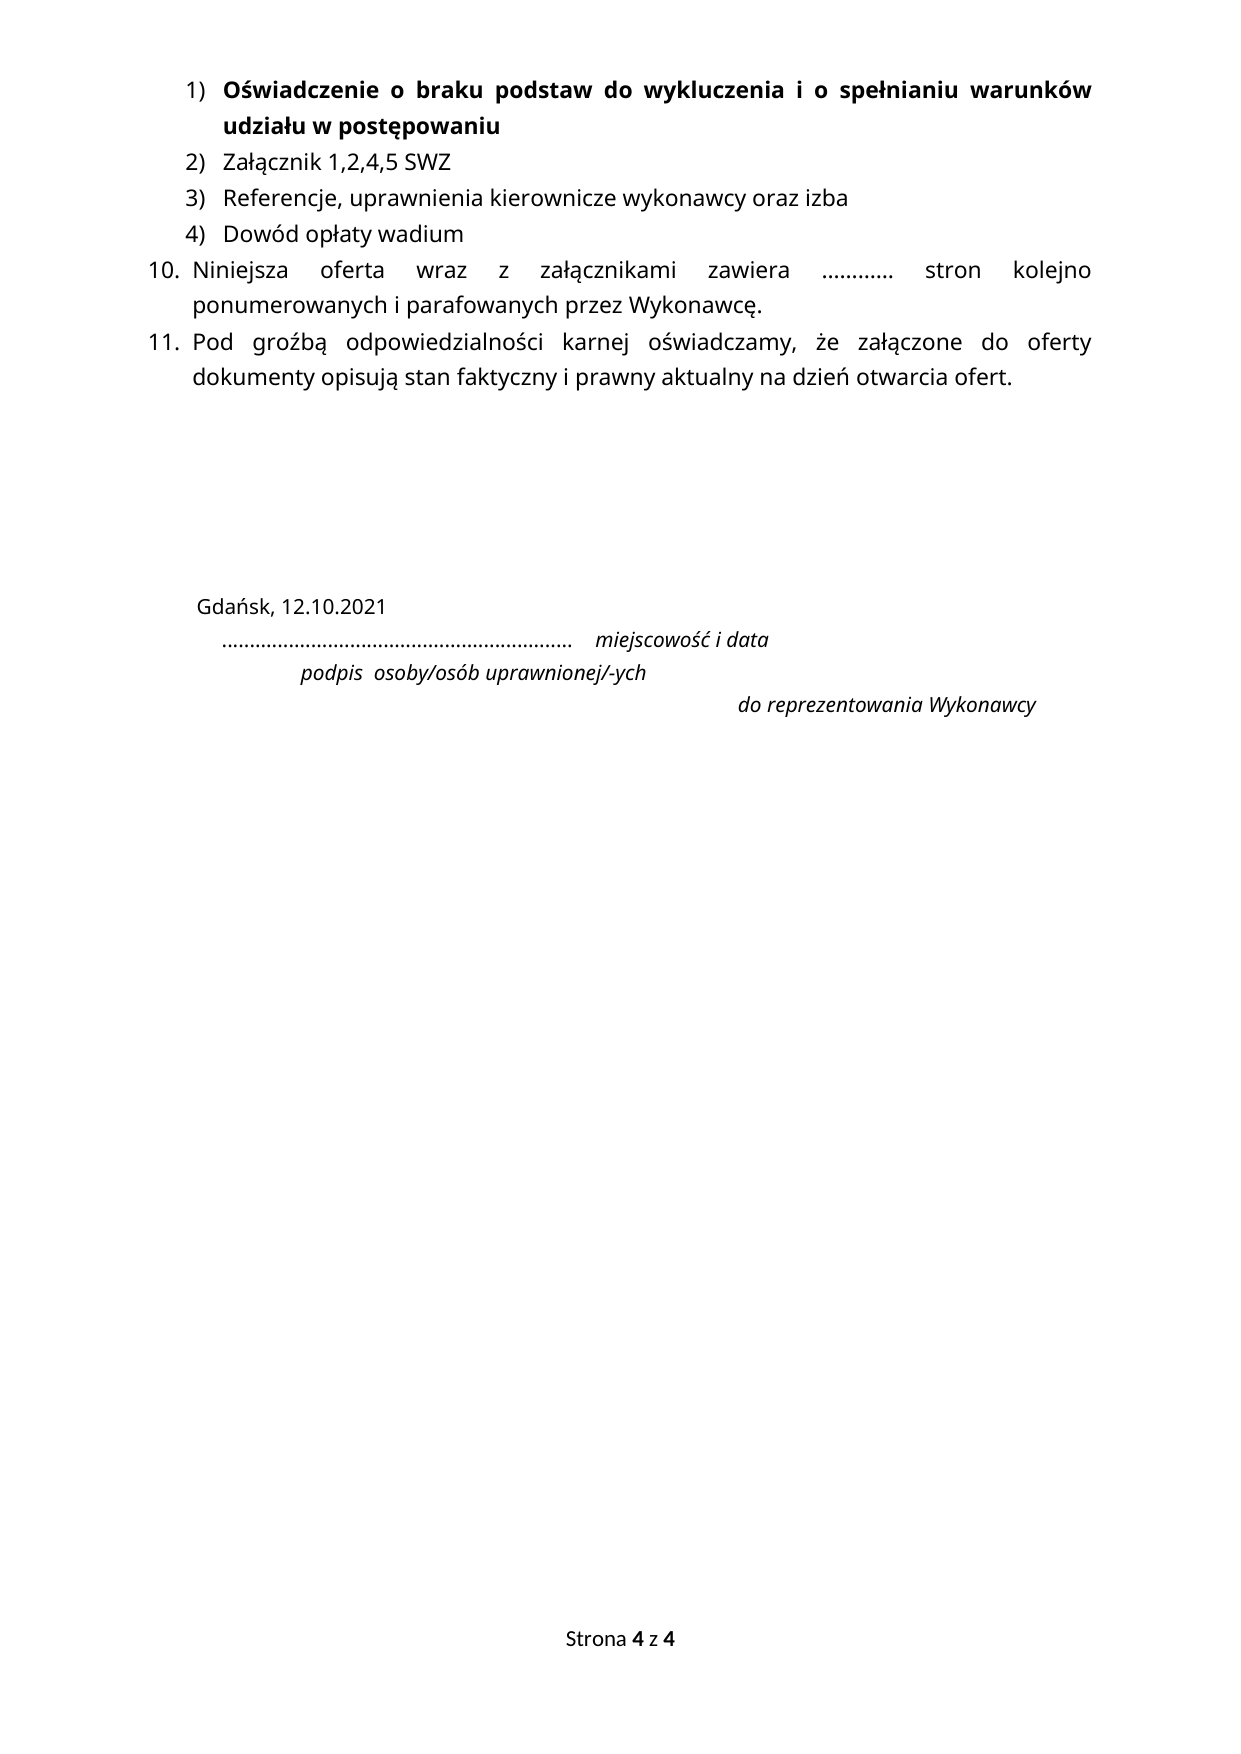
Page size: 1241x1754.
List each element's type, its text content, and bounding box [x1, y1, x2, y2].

text Gdańsk, 12.10.2021 ............................................................... miejscowość i data podpis osoby/osób uprawnionej/-ych [148, 592, 1093, 686]
list Pod groźbą odpowiedzialności karnej oświadczamy, że załączone do oferty dokumenty opisują stan faktyczny i prawny aktualny na dzień otwarcia ofert. [148, 325, 1093, 393]
text do reprezentowania Wykonawcy [590, 690, 1093, 719]
list Załącznik 1,2,4,5 SWZ [185, 146, 1093, 177]
list Referencje, uprawnienia kierownicze wykonawcy oraz izba [185, 182, 1093, 213]
list Dowód opłaty wadium [185, 218, 1093, 249]
list Niniejsza oferta wraz z załącznikami zawiera ………… stron kolejno ponumerowanych i parafowanych przez Wykonawcę. [148, 253, 1093, 321]
list Oświadczenie o braku podstaw do wykluczenia i o spełnianiu warunków udziału w postępowaniu [185, 74, 1093, 141]
